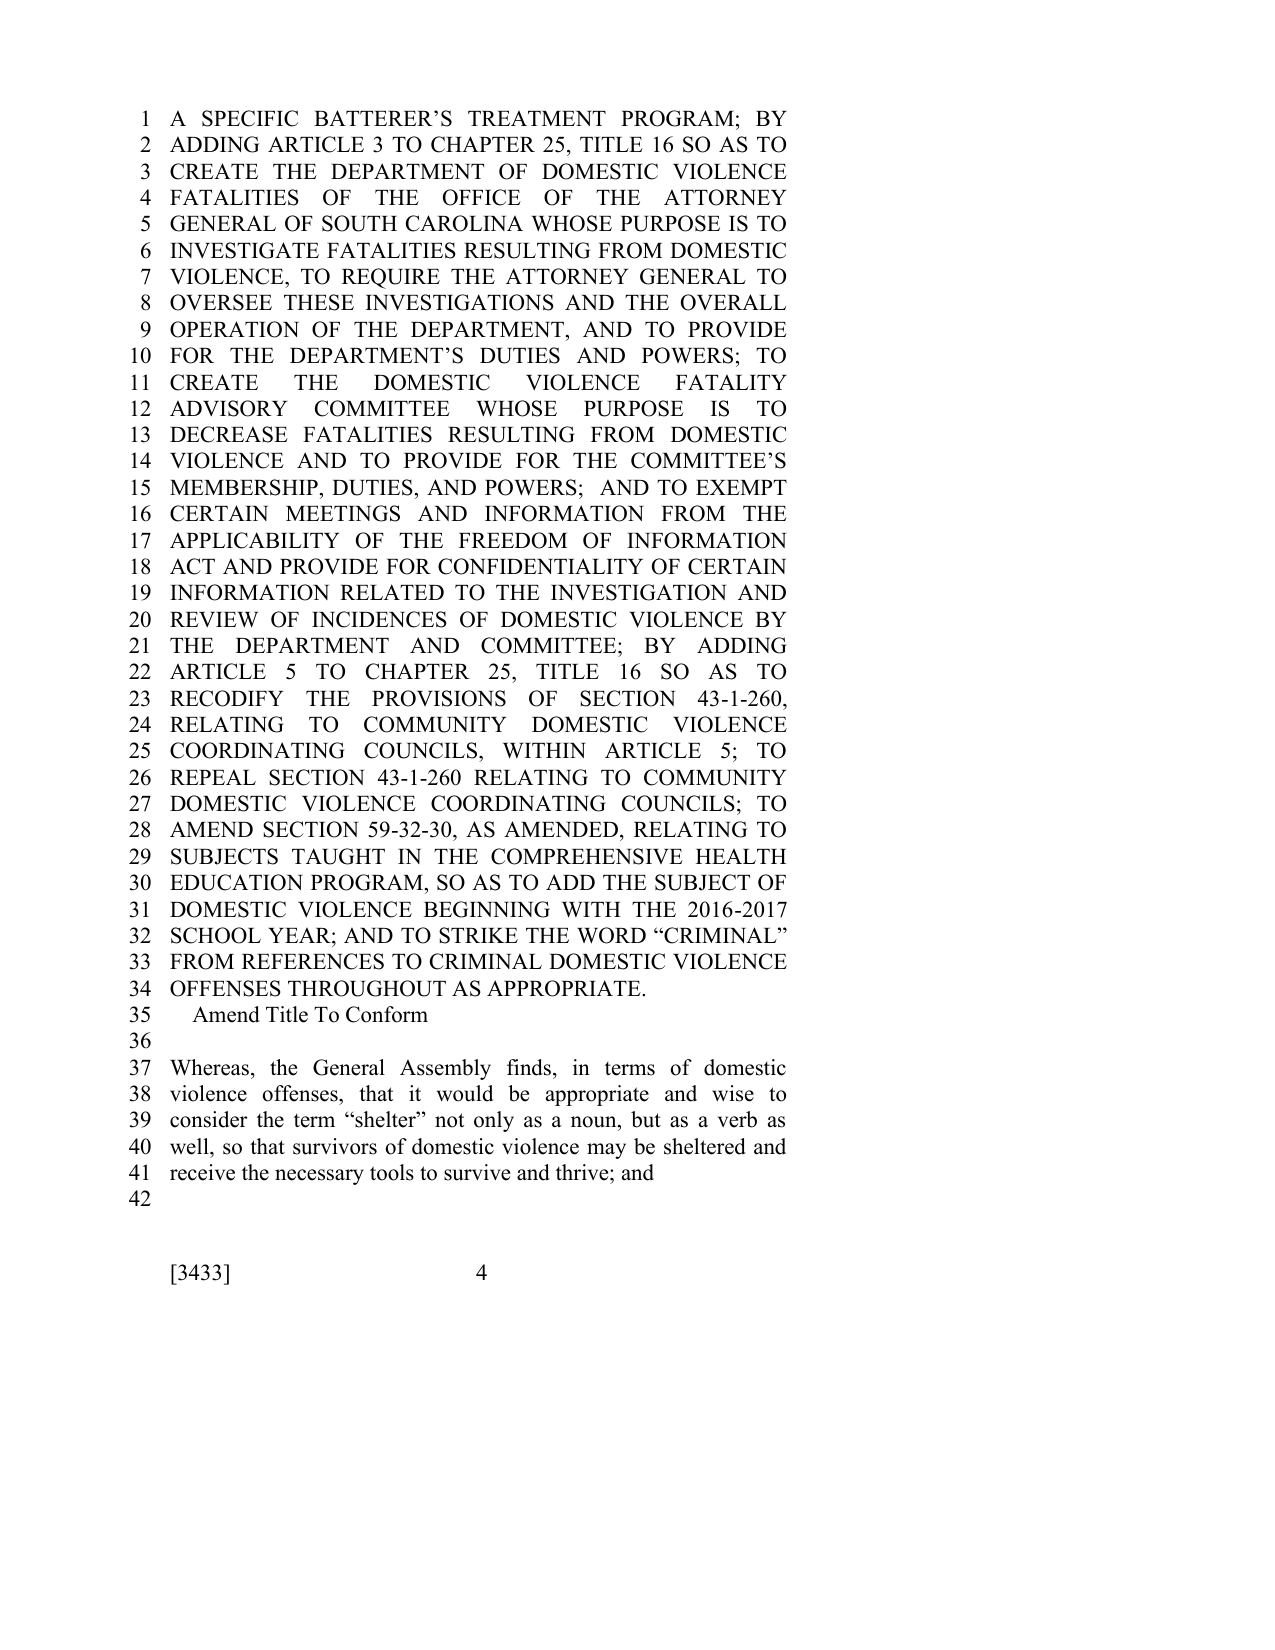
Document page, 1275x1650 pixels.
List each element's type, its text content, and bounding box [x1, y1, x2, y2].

text Whereas, the General Assembly finds, in terms of domestic violence offenses, that it would be appropriate and wise to consider the term “shelter” not only as a noun, but as a verb as well, so that survivors of domestic violence may be sheltered and receive the necessary tools to survive and thrive; and [169, 1054, 787, 1186]
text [169, 105, 787, 1001]
text Amend Title To Conform [169, 1001, 787, 1027]
